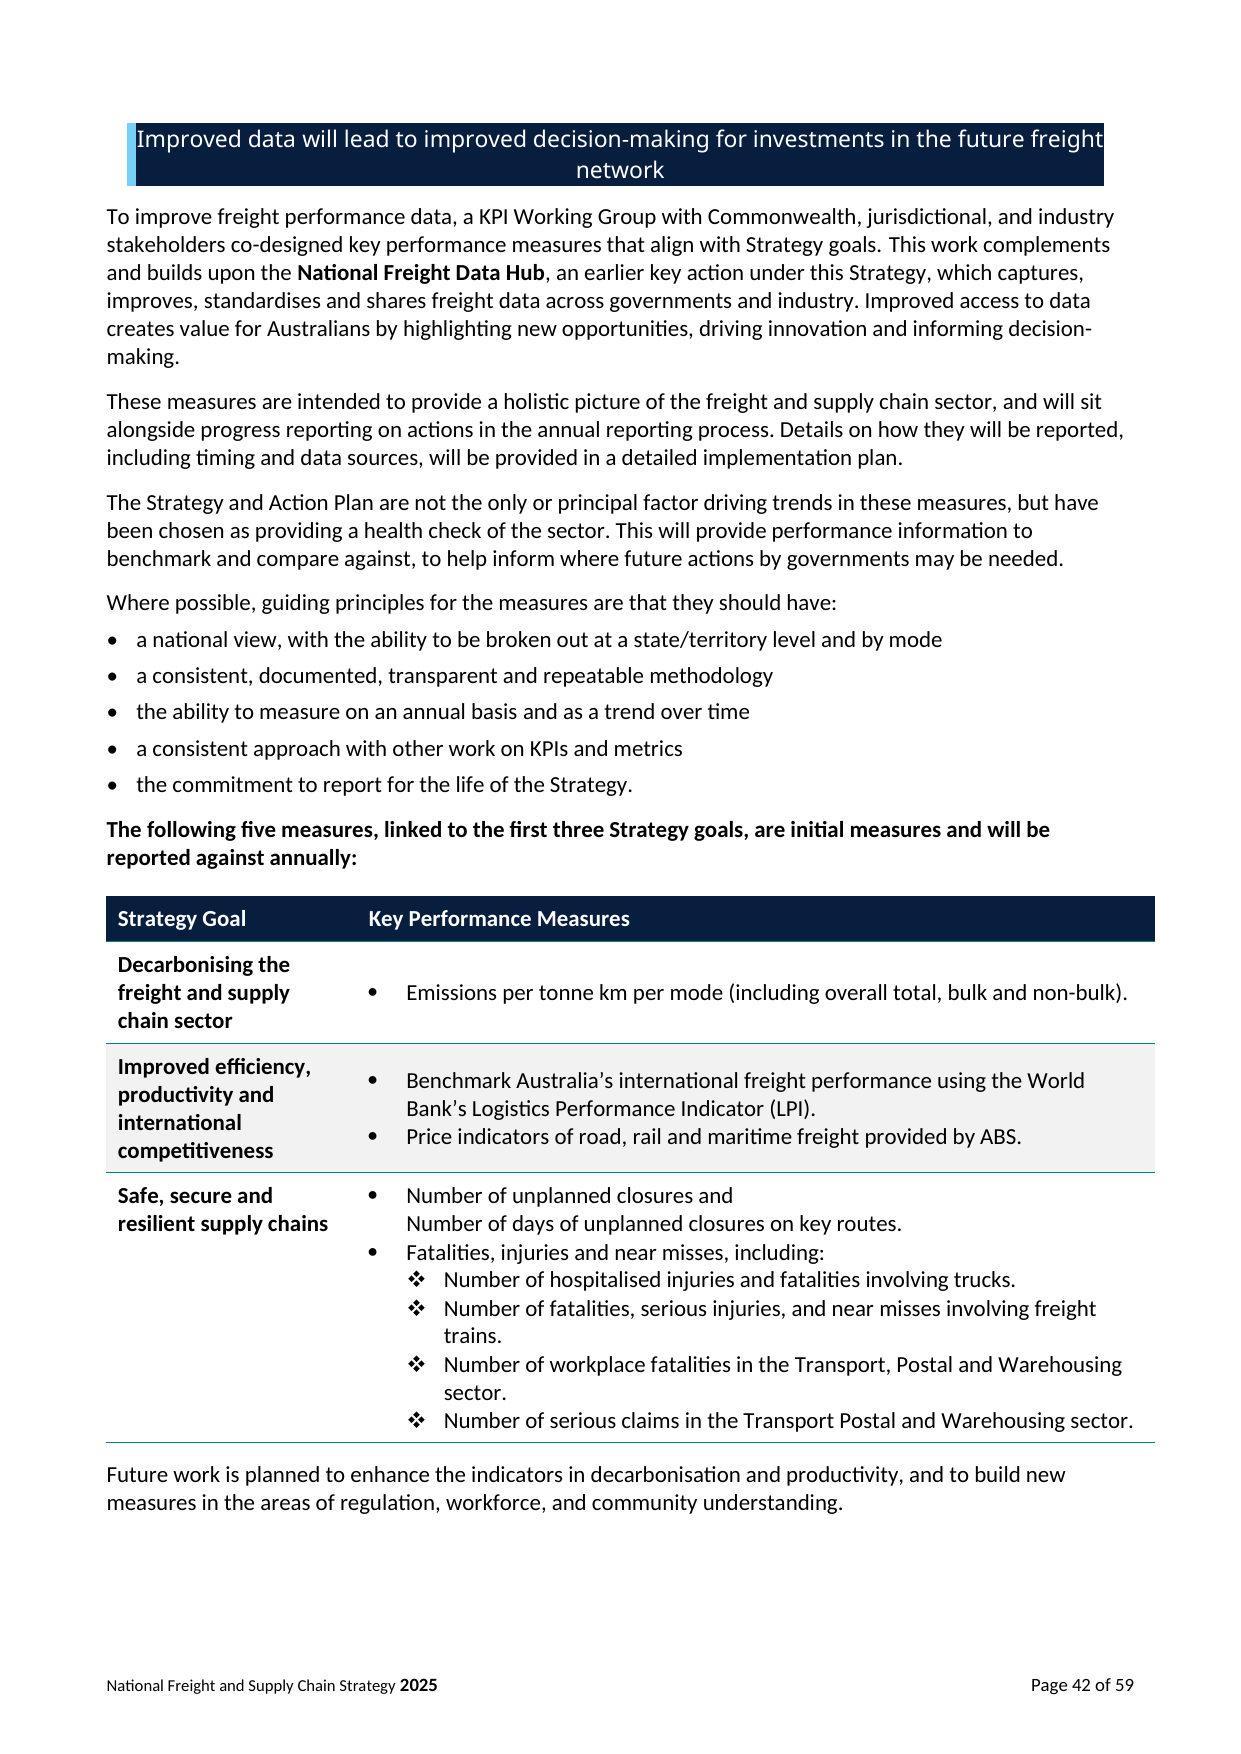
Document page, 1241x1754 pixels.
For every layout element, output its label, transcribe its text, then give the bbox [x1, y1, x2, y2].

table_header Key Performance Measures [357, 896, 1155, 941]
table_cell Benchmark Australia’s international freight performance using the World Bank’s Logistics Performance Indicator (LPI). Price indicators of road, rail and maritime freight provided by ABS. [357, 1044, 1155, 1172]
table_cell Emissions per tonne km per mode (including overall total, bulk and non-bulk). [357, 942, 1155, 1042]
text the commitment to report for the life of the Strategy. [106, 770, 1134, 798]
text These measures are intended to provide a holistic picture of the freight and supply chain sector, and will sit alongside progress reporting on actions in the annual reporting process. Details on how they will be reported, including timing and data sources, will be provided in a detailed implementation plan. [106, 387, 1134, 471]
table_cell Safe, secure and resilient supply chains [106, 1173, 357, 1442]
text a consistent approach with other work on KPIs and metrics [106, 734, 1134, 762]
text To improve freight performance data, a KPI Working Group with Commonwealth, jurisdictional, and industry stakeholders co-designed key performance measures that align with Strategy goals. This work complements and builds upon the National Freight Data Hub, an earlier key action under this Strategy, which captures, improves, standardises and shares freight data across governments and industry. Improved access to data creates value for Australians by highlighting new opportunities, driving innovation and informing decision-making. [106, 202, 1134, 370]
text The Strategy and Action Plan are not the only or principal factor driving trends in these measures, but have been chosen as providing a health check of the sector. This will provide performance information to benchmark and compare against, to help inform where future actions by governments may be needed. [106, 488, 1134, 572]
table_cell Decarbonising the freight and supply chain sector [106, 942, 357, 1042]
text The following five measures, linked to the first three Strategy goals, are initial measures and will be reported against annually: [106, 815, 1134, 871]
table_cell Number of unplanned closures and Number of days of unplanned closures on key routes. Fatalities, injuries and near misses, including: Number of hospitalised injuries and fatalities involving trucks. Number of fatalities, serious injuries, and near misses involving freight trains. Number of workplace fatalities in the Transport, Postal and Warehousing sector. Number of serious claims in the Transport Postal and Warehousing sector. [357, 1173, 1155, 1442]
text Future work is planned to enhance the indicators in decarbonisation and productivity, and to build new measures in the areas of regulation, workforce, and community understanding. [106, 1460, 1134, 1516]
text Where possible, guiding principles for the measures are that they should have: [106, 588, 1134, 616]
text a national view, with the ability to be broken out at a state/territory level and by mode​ [106, 625, 1134, 653]
text Improved data will lead to improved decision-making for investments in the future freight network [136, 123, 1104, 186]
table_cell Improved efficiency, productivity and international competitiveness [106, 1044, 357, 1172]
text the ability to measure on an annual basis​ and as a trend over time [106, 697, 1134, 726]
text a consistent, documented, transparent and repeatable methodology​ [106, 661, 1134, 689]
table_header Strategy Goal [106, 896, 357, 941]
